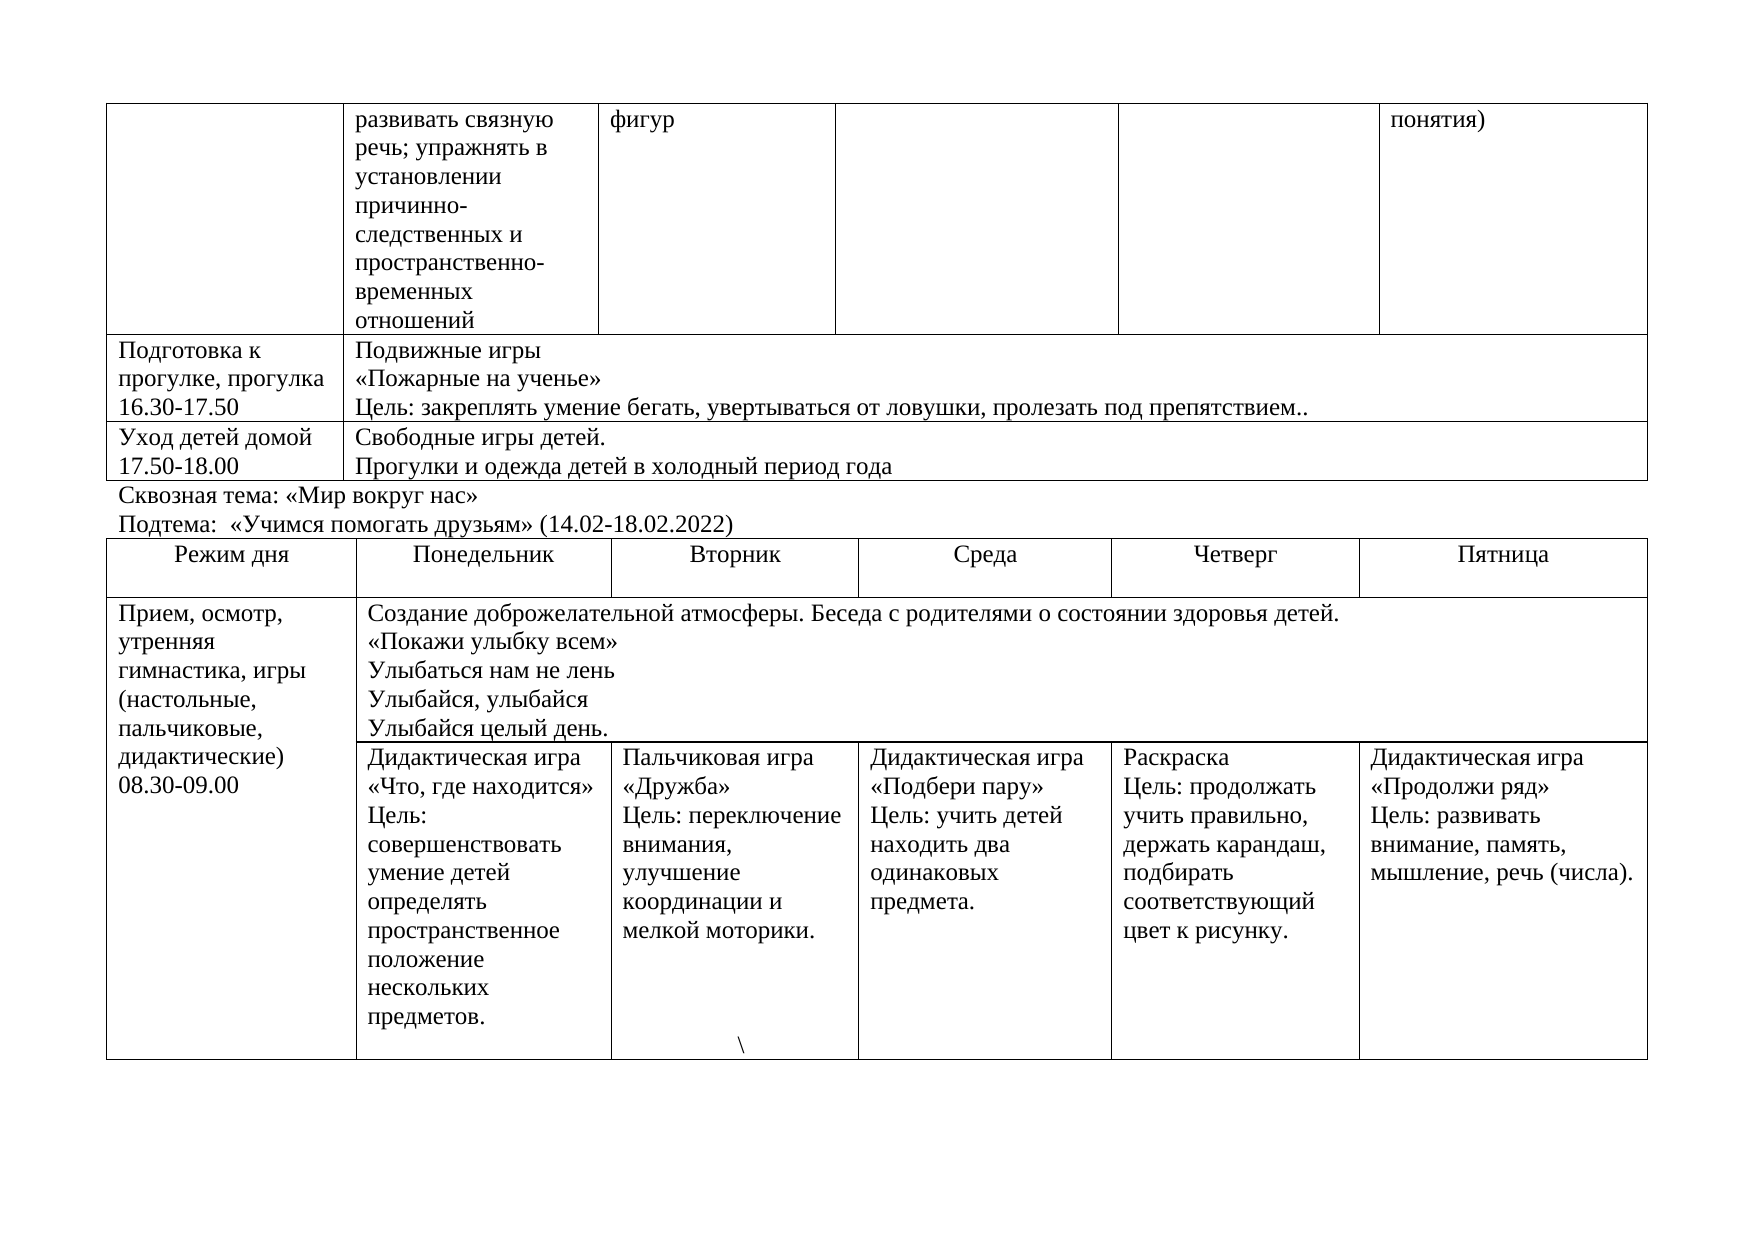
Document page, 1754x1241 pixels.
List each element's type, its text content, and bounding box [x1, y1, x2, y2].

table_cell Уход детей домой 17.50-18.00 [107, 422, 343, 479]
table_header Режим дня [107, 539, 356, 597]
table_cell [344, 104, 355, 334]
table_header Вторник [612, 539, 858, 597]
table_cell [357, 743, 611, 1059]
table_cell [1380, 104, 1647, 334]
table_header Понедельник [357, 539, 611, 597]
table_header Пятница [1360, 539, 1647, 597]
table_cell Подвижные игры «Пожарные на ученье» Цель: закреплять умение бегать, увертываться от ловушки, пролезать под препятствием.. [344, 335, 1647, 421]
text Подтема: «Учимся помогать друзьям» (14.02-18.02.2022) [118, 509, 1636, 538]
table_cell [107, 104, 343, 334]
table_header Четверг [1112, 539, 1359, 597]
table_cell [1112, 743, 1359, 1059]
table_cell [1360, 743, 1647, 1059]
table_cell Подготовка к прогулке, прогулка 16.30-17.50 [107, 335, 343, 421]
table_header Среда [859, 539, 1111, 597]
table_cell Создание доброжелательной атмосферы. Беседа с родителями о состоянии здоровья детей. «Покажи улыбку всем» Улыбаться нам не лень Улыбайся, улыбайся Улыбайся целый день. [357, 598, 1647, 741]
table_cell Свободные игры детей. Прогулки и одежда детей в холодный период года [344, 422, 1647, 479]
table_cell Прием, осмотр, утренняя гимнастика, игры (настольные, пальчиковые, дидактические) 08.30-09.00 [107, 598, 356, 1059]
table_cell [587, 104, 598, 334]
text Сквозная тема: «Мир вокруг нас» [118, 481, 1636, 509]
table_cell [859, 743, 1111, 1059]
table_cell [836, 104, 1118, 334]
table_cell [599, 104, 835, 334]
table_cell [612, 743, 858, 1059]
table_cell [1119, 104, 1379, 334]
